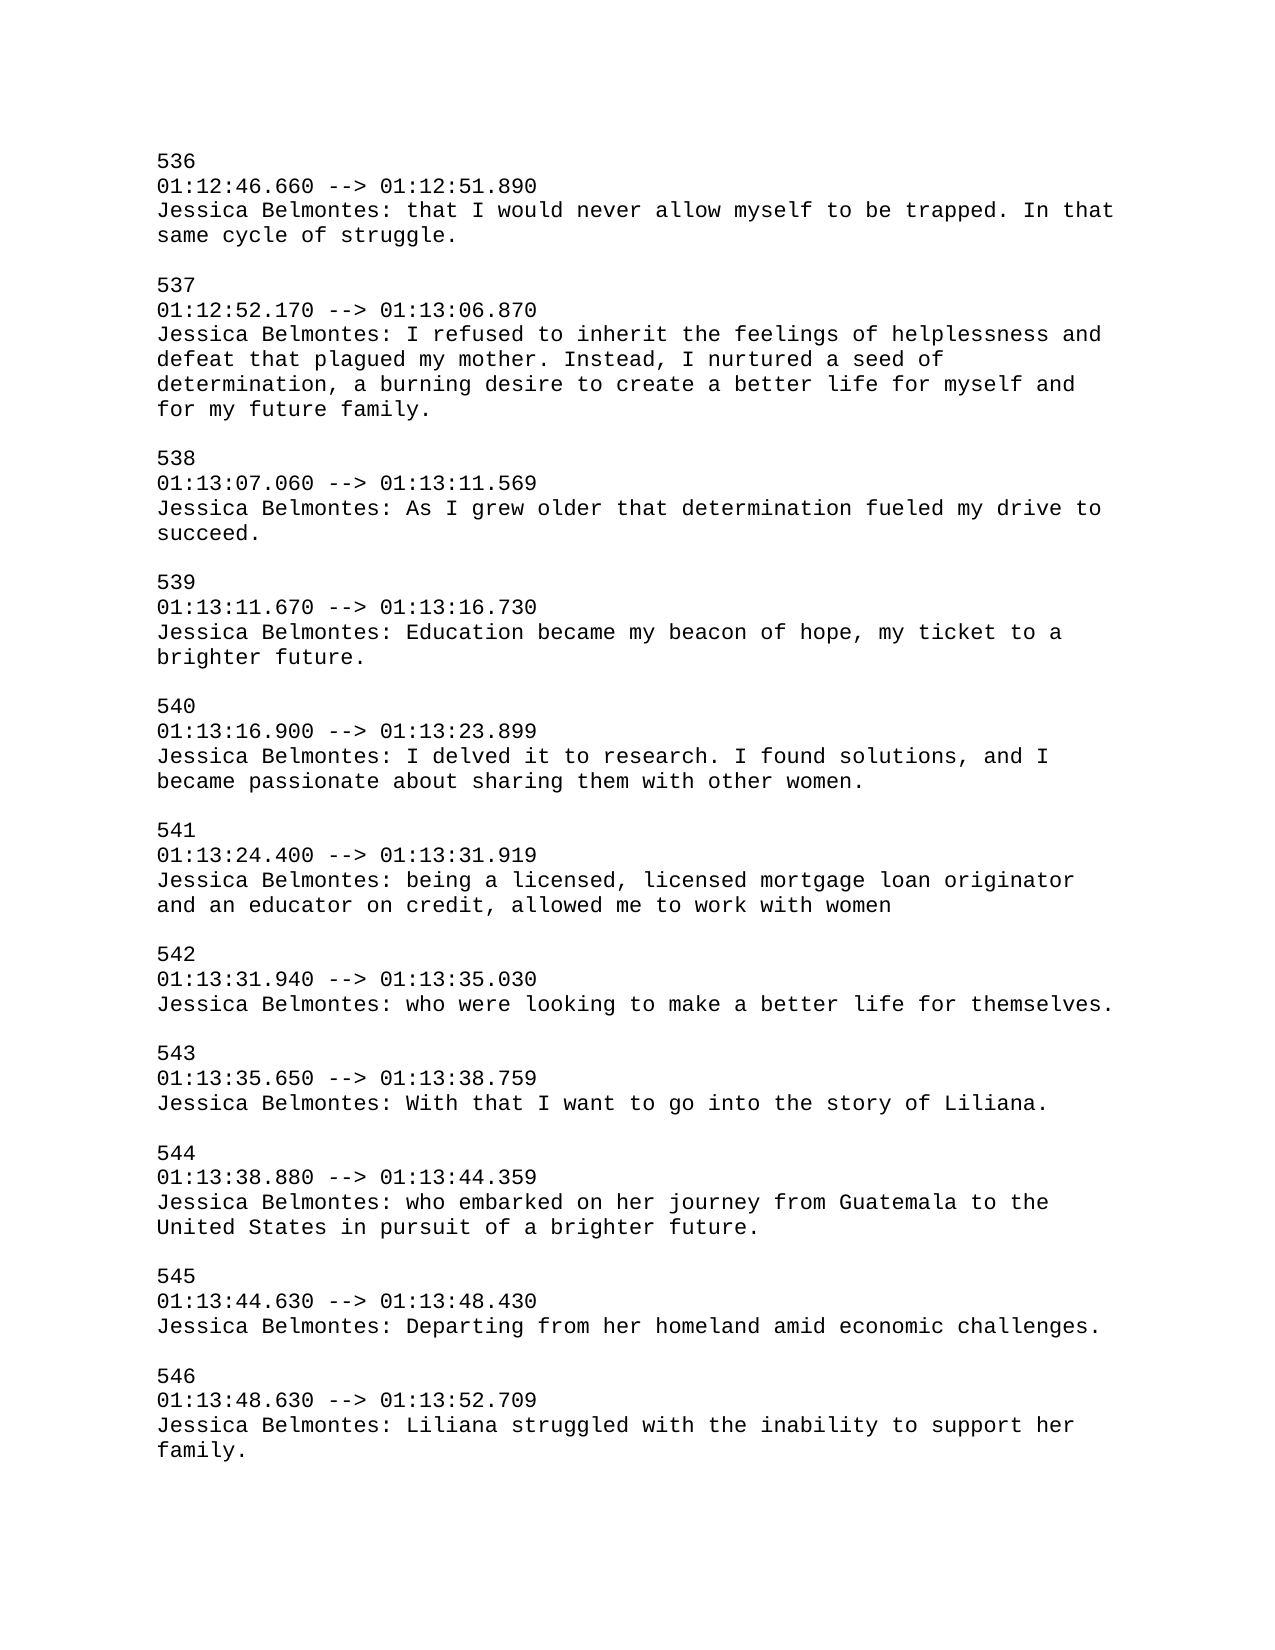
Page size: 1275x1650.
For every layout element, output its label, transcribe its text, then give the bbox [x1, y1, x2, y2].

text 01:13:11.670 --> 01:13:16.730 [156, 596, 1118, 621]
text 538 [156, 447, 1118, 472]
text 539 [156, 571, 1118, 596]
text Jessica Belmontes: With that I want to go into the story of Liliana. [156, 1092, 1118, 1117]
text 545 [156, 1266, 1118, 1290]
text 536 [156, 150, 1118, 175]
text Jessica Belmontes: Education became my beacon of hope, my ticket to a brighter future. [156, 621, 1118, 671]
text 544 [156, 1142, 1118, 1166]
text 01:12:46.660 --> 01:12:51.890 [156, 175, 1118, 199]
text Jessica Belmontes: Departing from her homeland amid economic challenges. [156, 1315, 1118, 1340]
text 543 [156, 1042, 1118, 1067]
text Jessica Belmontes: Liliana struggled with the inability to support her family. [156, 1414, 1118, 1464]
text Jessica Belmontes: I delved it to research. I found solutions, and I became passionate about sharing them with other women. [156, 745, 1118, 794]
text 540 [156, 695, 1118, 720]
text 01:12:52.170 --> 01:13:06.870 [156, 299, 1118, 323]
text 546 [156, 1365, 1118, 1389]
text Jessica Belmontes: being a licensed, licensed mortgage loan originator and an educator on credit, allowed me to work with women [156, 869, 1118, 918]
text Jessica Belmontes: that I would never allow myself to be trapped. In that same cycle of struggle. [156, 199, 1118, 249]
text 537 [156, 274, 1118, 299]
text 01:13:48.630 --> 01:13:52.709 [156, 1389, 1118, 1414]
text 01:13:44.630 --> 01:13:48.430 [156, 1290, 1118, 1315]
text 01:13:24.400 --> 01:13:31.919 [156, 844, 1118, 869]
text 01:13:16.900 --> 01:13:23.899 [156, 720, 1118, 745]
text 541 [156, 819, 1118, 844]
text Jessica Belmontes: I refused to inherit the feelings of helplessness and defeat that plagued my mother. Instead, I nurtured a seed of determination, a burning desire to create a better life for myself and for my future family. [156, 323, 1118, 423]
text Jessica Belmontes: who embarked on her journey from Guatemala to the United States in pursuit of a brighter future. [156, 1191, 1118, 1241]
text 01:13:38.880 --> 01:13:44.359 [156, 1166, 1118, 1191]
text 01:13:07.060 --> 01:13:11.569 [156, 472, 1118, 497]
text Jessica Belmontes: As I grew older that determination fueled my drive to succeed. [156, 497, 1118, 547]
text Jessica Belmontes: who were looking to make a better life for themselves. [156, 993, 1118, 1018]
text 01:13:35.650 --> 01:13:38.759 [156, 1067, 1118, 1092]
text 01:13:31.940 --> 01:13:35.030 [156, 968, 1118, 993]
text 542 [156, 943, 1118, 968]
